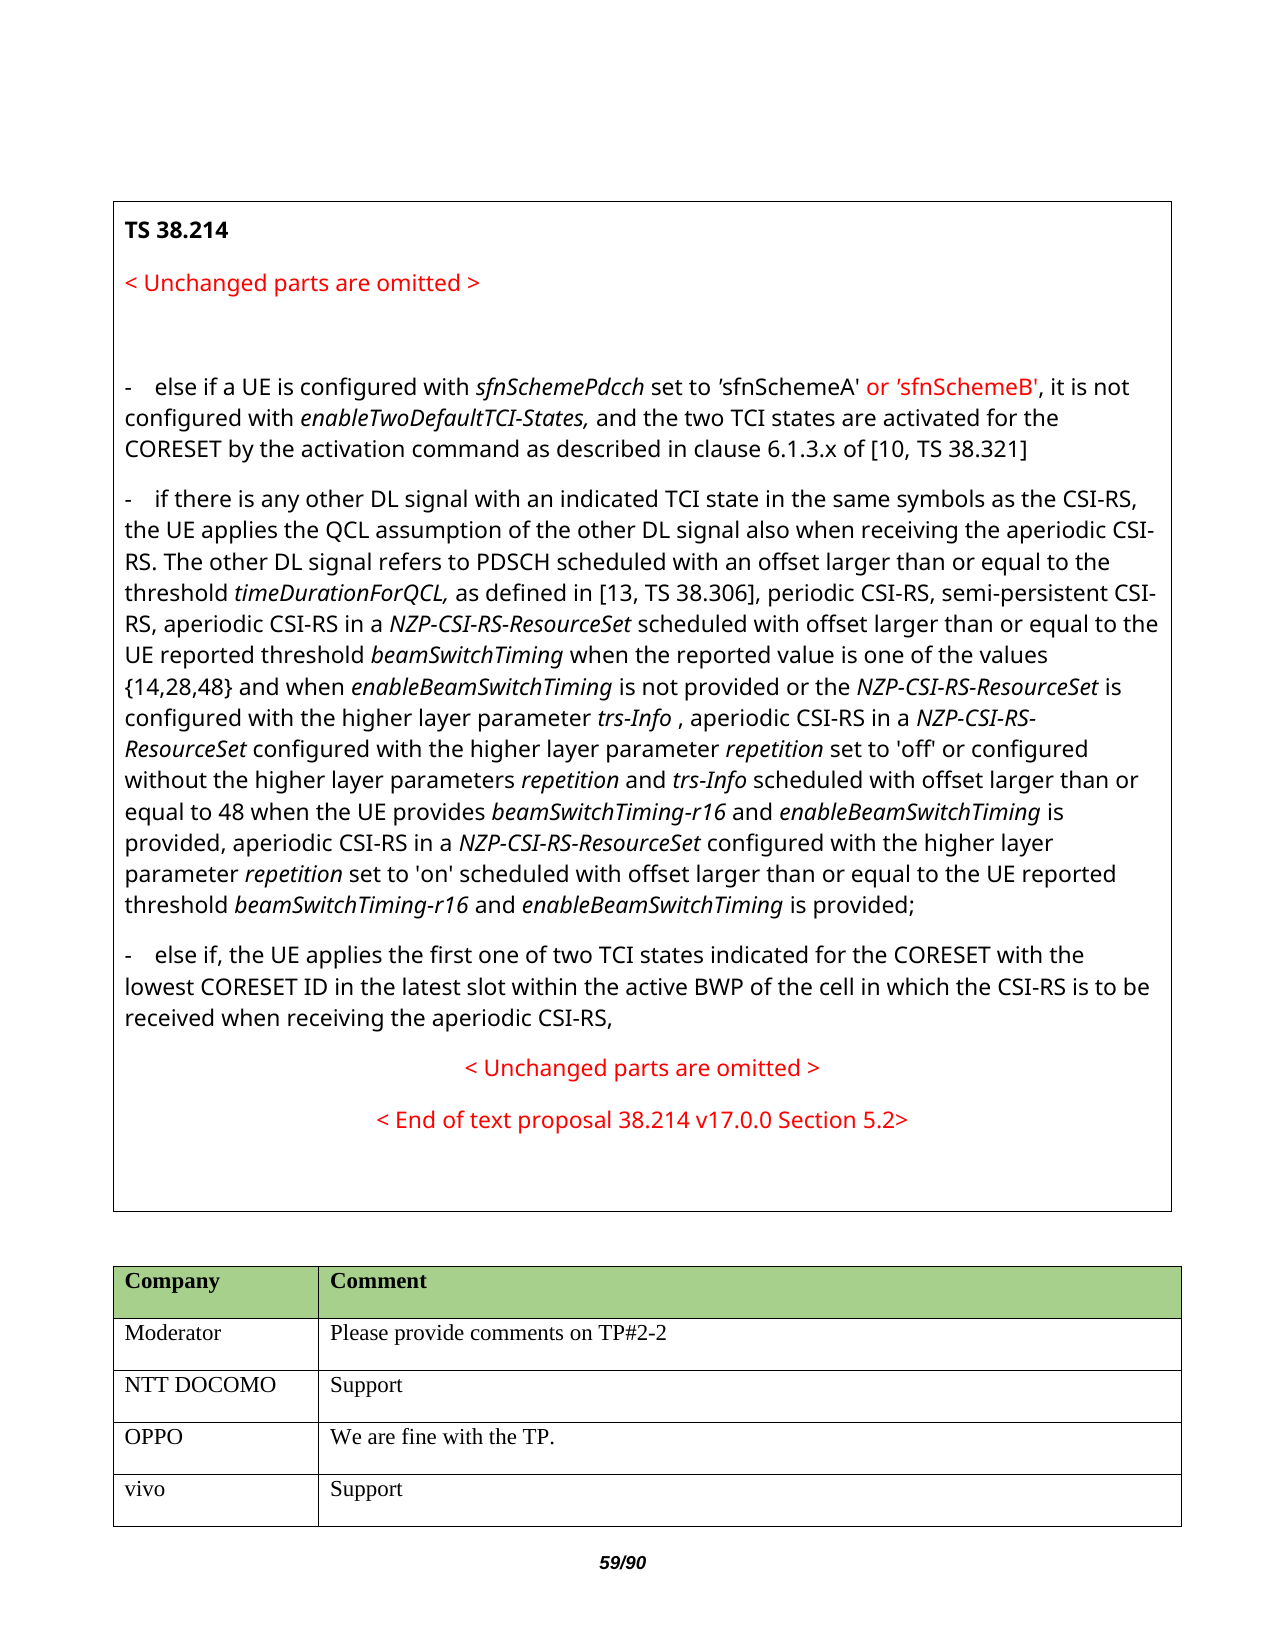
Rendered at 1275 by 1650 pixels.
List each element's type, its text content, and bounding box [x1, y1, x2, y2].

table_cell Moderator [114, 1319, 318, 1370]
table_cell Support [319, 1475, 1181, 1526]
table_cell vivo [114, 1475, 318, 1526]
table_header Company [114, 1267, 318, 1318]
table_header Comment [319, 1267, 1181, 1318]
table_cell Please provide comments on TP#2-2 [319, 1319, 1181, 1370]
table_header TS 38.214 < Unchanged parts are omitted > - else if a UE is configured with sfnSchemePdcch set to 'sfnSchemeA' or 'sfnSchemeB', it is not configured with enableTwoDefaultTCI-States, and the two TCI states are activated for the CORESET by the activation command as described in clause 6.1.3.x of [10, TS 38.321] - if there is any other DL signal with an indicated TCI state in the same symbols as the CSI-RS, the UE applies the QCL assumption of the other DL signal also when receiving the aperiodic CSI-RS. The other DL signal refers to PDSCH scheduled with an offset larger than or equal to the threshold timeDurationForQCL, as defined in [13, TS 38.306], periodic CSI-RS, semi-persistent CSI-RS, aperiodic CSI-RS in a NZP-CSI-RS-ResourceSet scheduled with offset larger than or equal to the UE reported threshold beamSwitchTiming when the reported value is one of the values {14,28,48} and when enableBeamSwitchTiming is not provided or the NZP-CSI-RS-ResourceSet is configured with the higher layer parameter trs-Info , aperiodic CSI-RS in a NZP-CSI-RS-ResourceSet configured with the higher layer parameter repetition set to 'off' or configured without the higher layer parameters repetition and trs-Info scheduled with offset larger than or equal to 48 when the UE provides beamSwitchTiming-r16 and enableBeamSwitchTiming is provided, aperiodic CSI-RS in a NZP-CSI-RS-ResourceSet configured with the higher layer parameter repetition set to 'on' scheduled with offset larger than or equal to the UE reported threshold beamSwitchTiming-r16 and enableBeamSwitchTiming is provided; - else if, the UE applies the first one of two TCI states indicated for the CORESET with the lowest CORESET ID in the latest slot within the active BWP of the cell in which the CSI-RS is to be received when receiving the aperiodic CSI-RS, < Unchanged parts are omitted > < End of text proposal 38.214 v17.0.0 Section 5.2> [114, 202, 1171, 1211]
table_cell NTT DOCOMO [114, 1371, 318, 1422]
table_cell Support [319, 1371, 1181, 1422]
table_cell OPPO [114, 1423, 318, 1474]
table_cell We are fine with the TP. [319, 1423, 1181, 1474]
